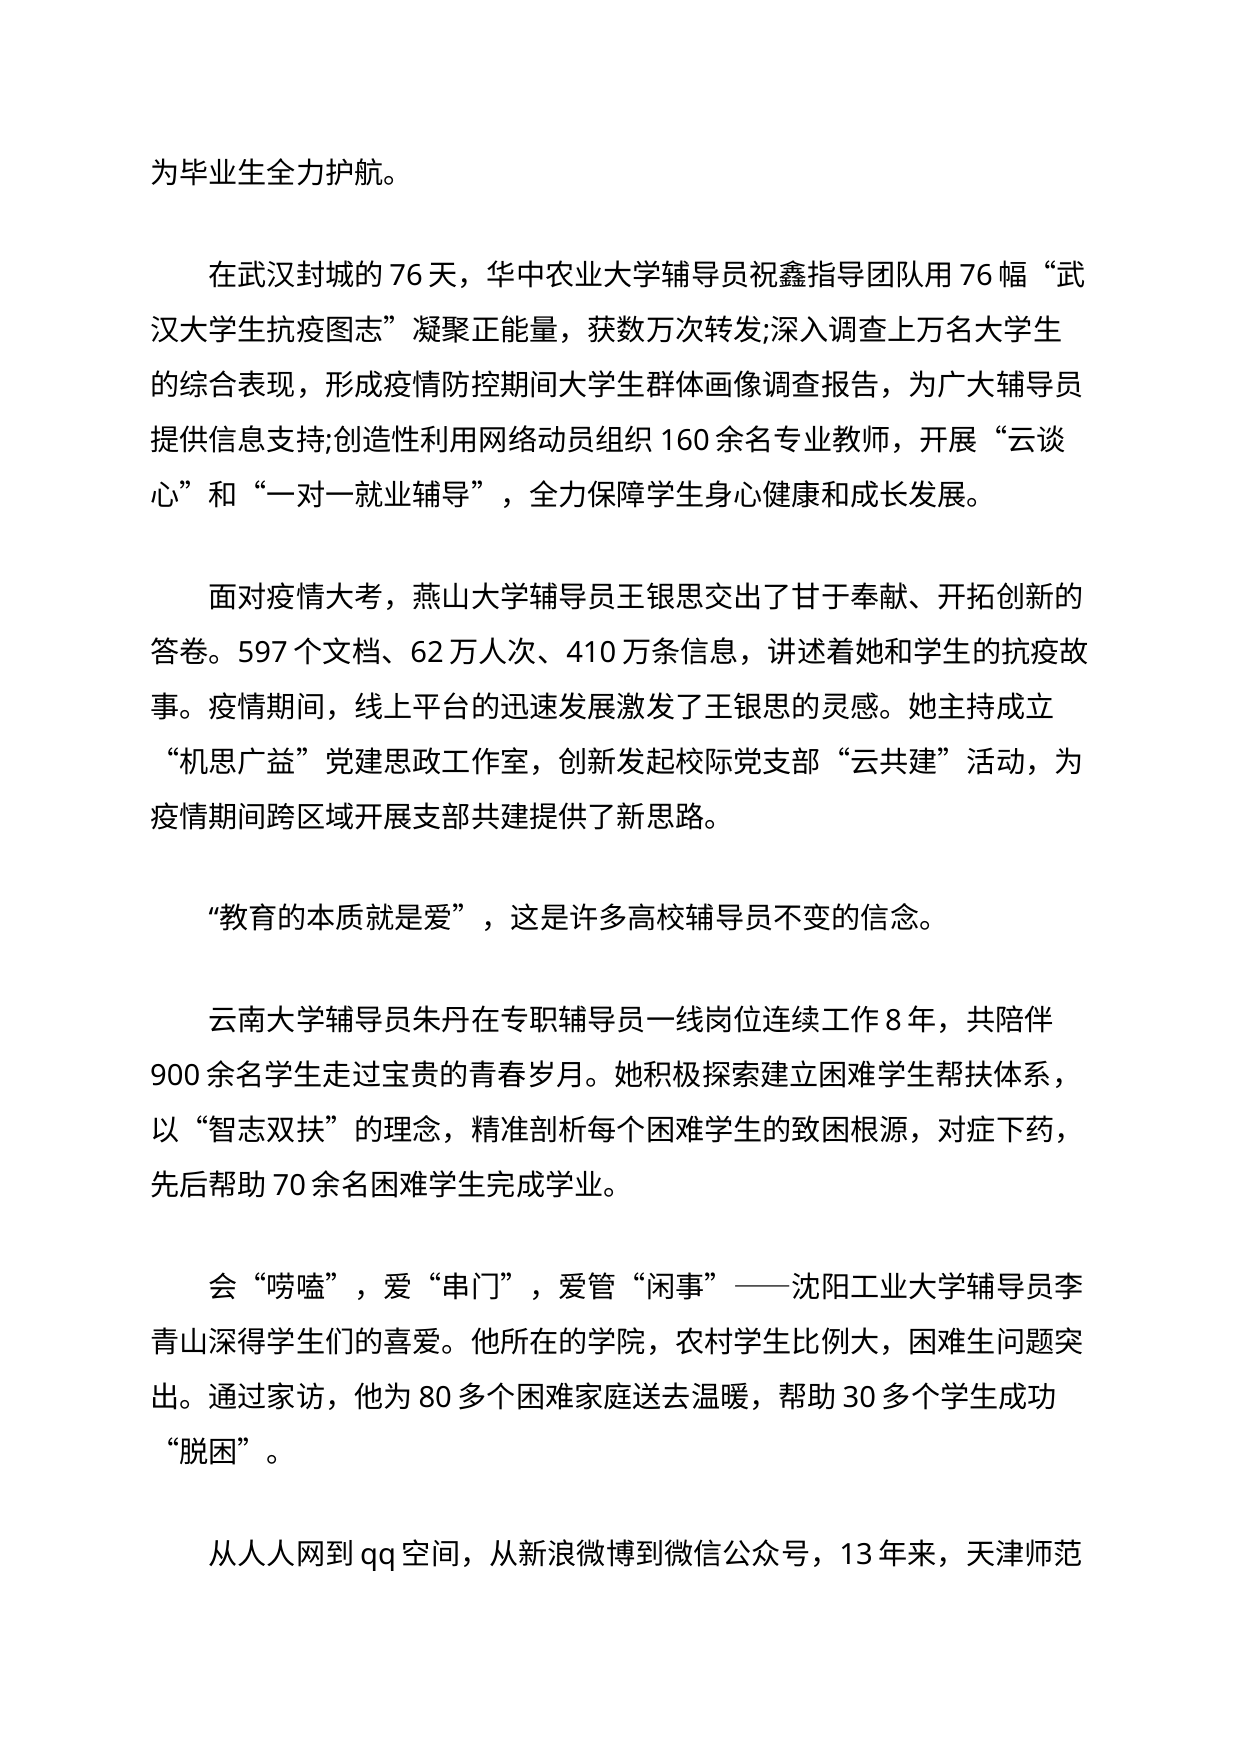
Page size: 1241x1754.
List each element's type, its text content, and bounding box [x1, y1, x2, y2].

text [150, 150, 1090, 192]
text “教育的本质就是爱”，这是许多高校辅导员不变的信念。 [150, 895, 1090, 937]
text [150, 1530, 1090, 1573]
text 在武汉封城的76天，华中农业大学辅导员祝鑫指导团队用76幅“武汉大学生抗疫图志”凝聚正能量，获数万次转发;深入调查上万名大学生的综合表现，形成疫情防控期间大学生群体画像调查报告，为广大辅导员提供信息支持;创造性利用网络动员组织160余名专业教师，开展“云谈心”和“一对一就业辅导”，全力保障学生身心健康和成长发展。 [150, 252, 1090, 514]
text 云南大学辅导员朱丹在专职辅导员一线岗位连续工作8年，共陪伴900余名学生走过宝贵的青春岁月。她积极探索建立困难学生帮扶体系，以“智志双扶”的理念，精准剖析每个困难学生的致困根源，对症下药，先后帮助70余名困难学生完成学业。 [150, 997, 1090, 1204]
text 面对疫情大考，燕山大学辅导员王银思交出了甘于奉献、开拓创新的答卷。597个文档、62万人次、410万条信息，讲述着她和学生的抗疫故事。疫情期间，线上平台的迅速发展激发了王银思的灵感。她主持成立“机思广益”党建思政工作室，创新发起校际党支部“云共建”活动，为疫情期间跨区域开展支部共建提供了新思路。 [150, 573, 1090, 835]
text 会“唠嗑”，爱“串门”，爱管“闲事”——沈阳工业大学辅导员李青山深得学生们的喜爱。他所在的学院，农村学生比例大，困难生问题突出。通过家访，他为80多个困难家庭送去温暖，帮助30多个学生成功“脱困”。 [150, 1264, 1090, 1471]
